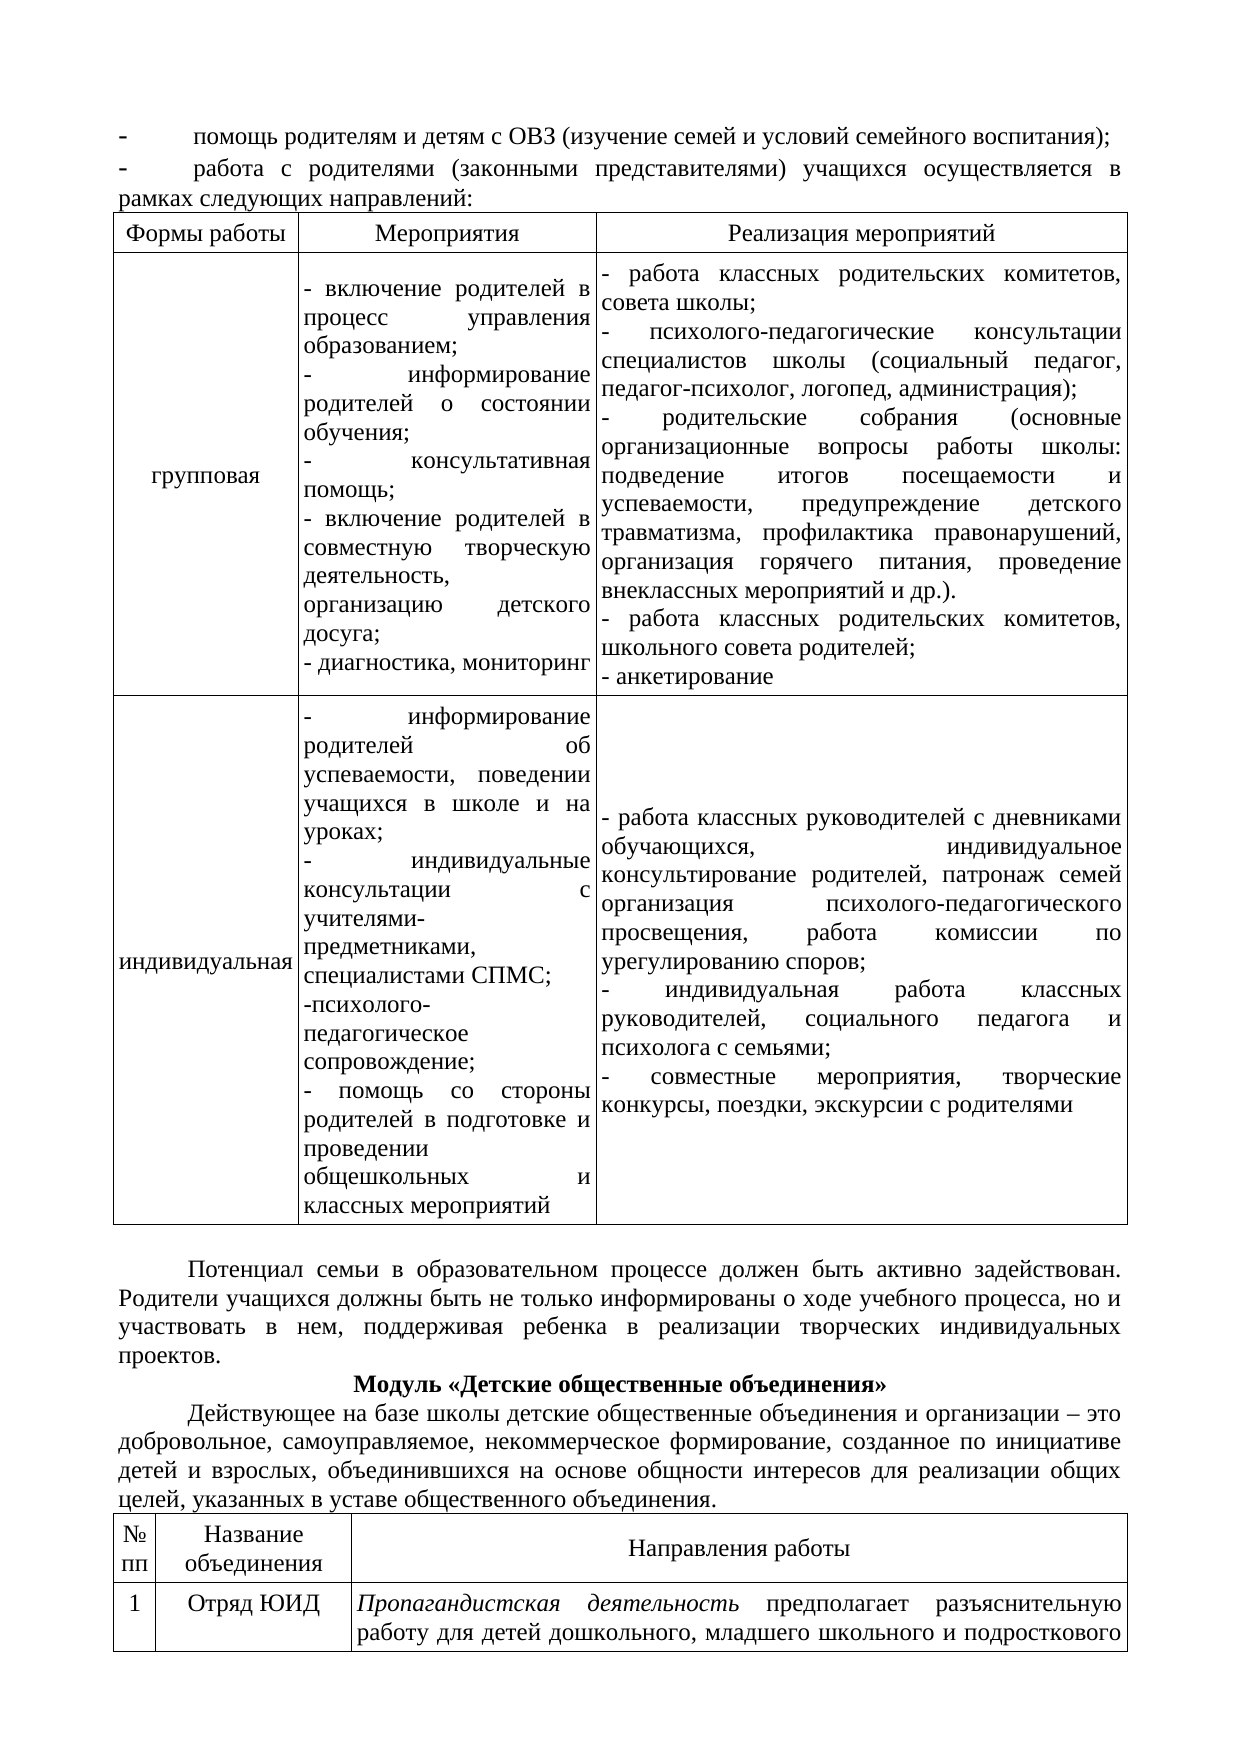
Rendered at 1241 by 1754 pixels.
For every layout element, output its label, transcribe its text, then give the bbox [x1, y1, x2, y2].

text Действующее на базе школы детские общественные объединения и организации – это добровольное, самоуправляемое, некоммерческое формирование, созданное по инициативе детей и взрослых, объединившихся на основе общности интересов для реализации общих целей, указанных в уставе общественного объединения. [118, 1398, 1122, 1513]
table_cell Отряд ЮИД [156, 1583, 351, 1651]
table_cell - информирование родителей об успеваемости, поведении учащихся в школе и на уроках; - индивидуальные консультации с учителями-предметниками, специалистами СПМС; -психолого-педагогическое сопровождение; - помощь со стороны родителей в подготовке и проведении общешкольных и классных мероприятий [299, 696, 596, 1224]
table_cell - работа классных руководителей с дневниками обучающихся, индивидуальное консультирование родителей, патронаж семей организация психолого-педагогического просвещения, работа комиссии по урегулированию споров; - индивидуальная работа классных руководителей, социального педагога и психолога с семьями; - совместные мероприятия, творческие конкурсы, поездки, экскурсии с родителями [597, 696, 1127, 1224]
table_cell групповая [114, 253, 298, 695]
table_header Направления работы [352, 1514, 1127, 1582]
table_header Реализация мероприятий [597, 213, 1127, 252]
table_cell индивидуальная [114, 696, 298, 1224]
table_header Мероприятия [299, 213, 596, 252]
table_header Название объединения [156, 1514, 351, 1582]
text Потенциал семьи в образовательном процессе должен быть активно задействован. Родители учащихся должны быть не только информированы о ходе учебного процесса, но и участвовать в нем, поддерживая ребенка в реализации творческих индивидуальных проектов. [118, 1254, 1122, 1369]
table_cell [352, 1583, 1127, 1651]
table_header № пп [114, 1514, 155, 1582]
list работа с родителями (законными представителями) учащихся осуществляется в рамках следующих направлений: [118, 151, 1122, 212]
table_header Формы работы [114, 213, 298, 252]
table_cell - работа классных родительских комитетов, совета школы; - психолого-педагогические консультации специалистов школы (социальный педагог, педагог-психолог, логопед, администрация); - родительские собрания (основные организационные вопросы работы школы: подведение итогов посещаемости и успеваемости, предупреждение детского травматизма, профилактика правонарушений, организация горячего питания, проведение внеклассных мероприятий и др.). - работа классных родительских комитетов, школьного совета родителей; - анкетирование [597, 253, 1127, 695]
list помощь родителям и детям с ОВЗ (изучение семей и условий семейного воспитания); [118, 118, 1122, 151]
table_cell - включение родителей в процесс управления образованием; - информирование родителей о состоянии обучения; - консультативная помощь; - включение родителей в совместную творческую деятельность, организацию детского досуга; - диагностика, мониторинг [299, 253, 596, 695]
table_cell 1 [114, 1583, 155, 1651]
text Модуль «Детские общественные объединения» [118, 1369, 1122, 1398]
